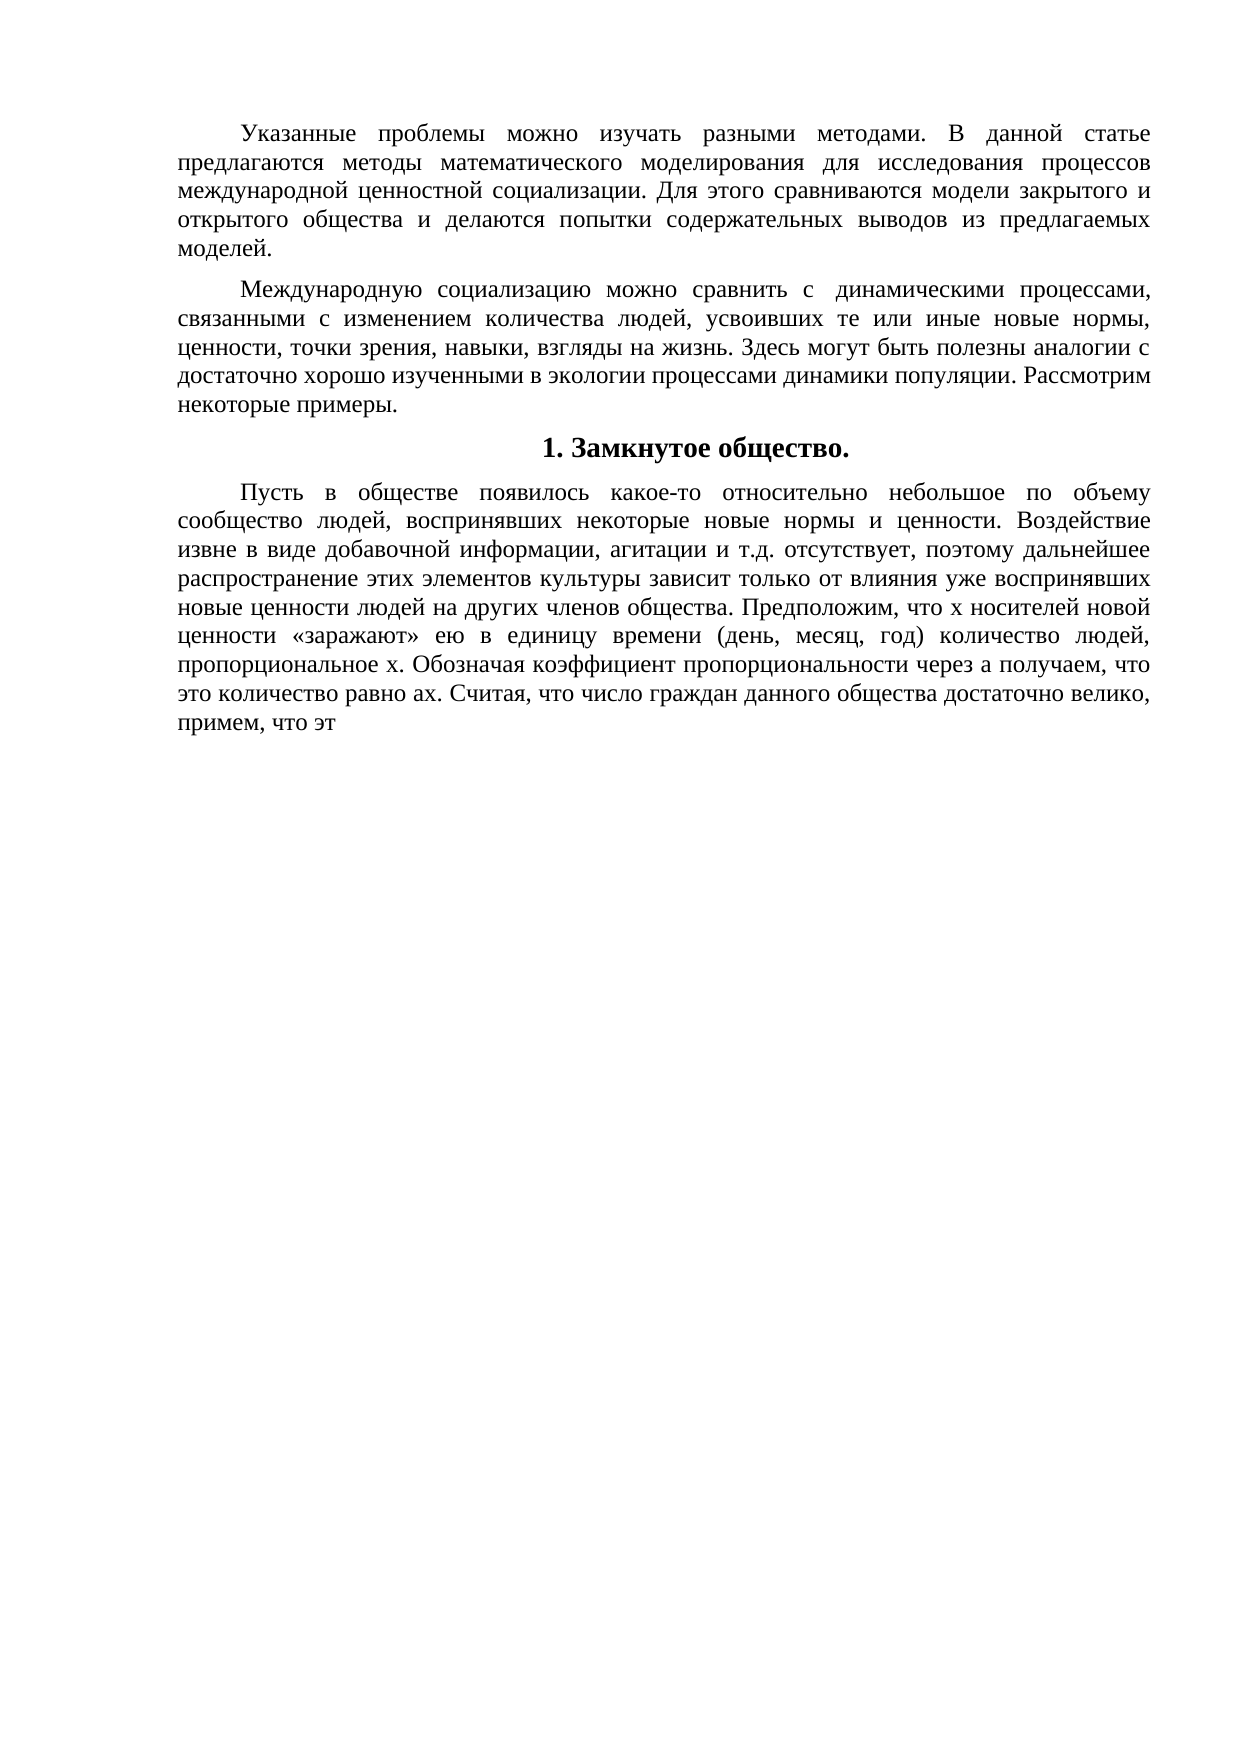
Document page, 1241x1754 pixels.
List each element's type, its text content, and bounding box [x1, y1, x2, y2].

text Пусть в обществе появилось какое-то относительно небольшое по объему сообщество людей, воспринявших некоторые новые нормы и ценности. Воздействие извне в виде добавочной информации, агитации и т.д. отсутствует, поэтому дальнейшее распространение этих элементов культуры зависит только от влияния уже воспринявших новые ценности людей на других членов общества. Предположим, что х носителей новой ценности «заражают» ею в единицу времени (день, месяц, год) количество людей, пропорциональное х. Обозначая коэффициент пропорциональности через a получаем, что это количество равно aх. Считая, что число граждан данного общества достаточно велико, примем, что эт [177, 477, 1152, 735]
text Международную социализацию можно сравнить с динамическими процессами, связанными с изменением количества людей, усвоивших те или иные новые нормы, ценности, точки зрения, навыки, взгляды на жизнь. Здесь могут быть полезны аналогии с достаточно хорошо изученными в экологии процессами динамики популяции. Рассмотрим некоторые примеры. [177, 274, 1152, 418]
text Указанные проблемы можно изучать разными методами. В данной статье предлагаются методы математического моделирования для исследования процессов международной ценностной социализации. Для этого сравниваются модели закрытого и открытого общества и делаются попытки содержательных выводов из предлагаемых моделей. [177, 118, 1152, 262]
text 1. Замкнутое общество. [177, 431, 1152, 464]
